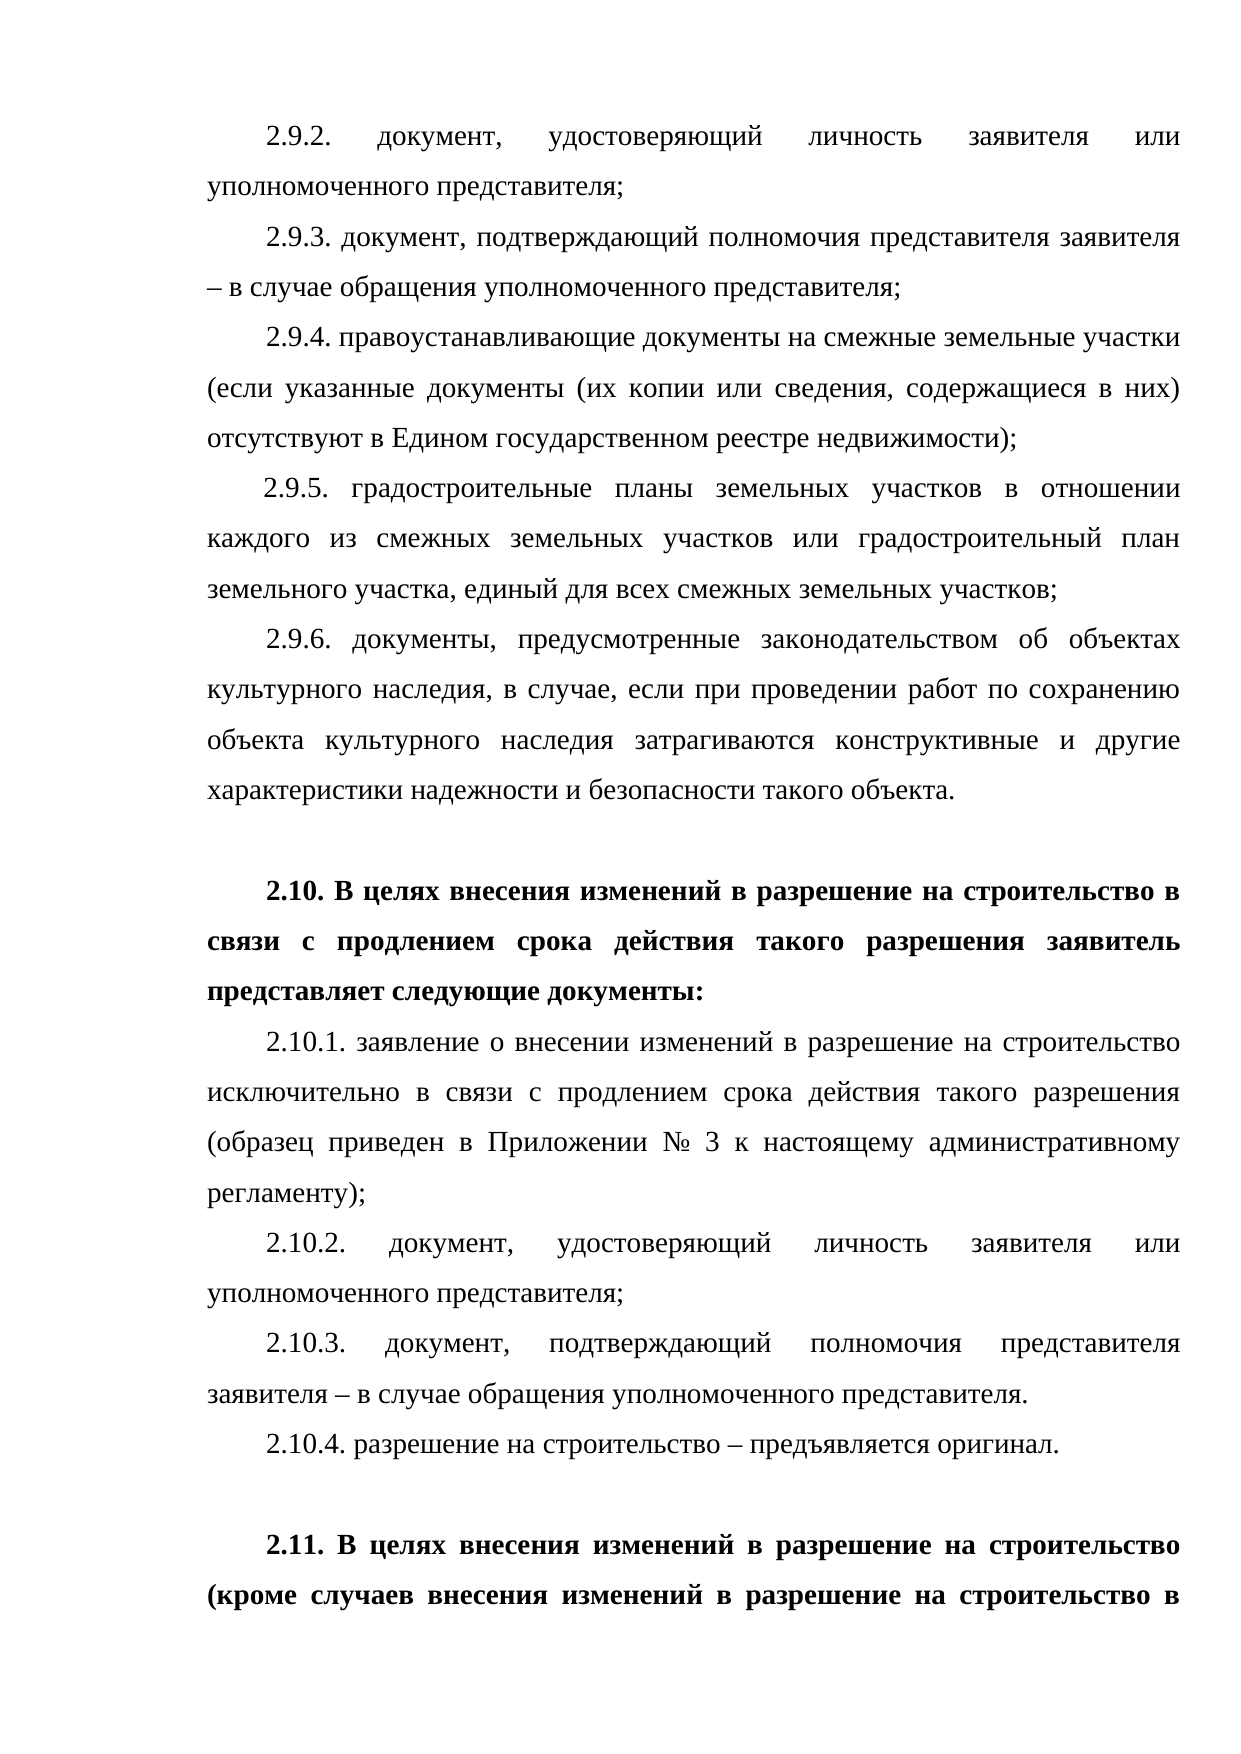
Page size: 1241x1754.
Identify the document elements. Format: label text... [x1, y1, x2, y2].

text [207, 1527, 1181, 1611]
text 2.9.2. документ, удостоверяющий личность заявителя или уполномоченного представителя; [207, 118, 1181, 202]
text 2.10.3. документ, подтверждающий полномочия представителя заявителя – в случае обращения уполномоченного представителя. [207, 1326, 1181, 1409]
text 2.9.6. документы, предусмотренные законодательством об объектах культурного наследия, в случае, если при проведении работ по сохранению объекта культурного наследия затрагиваются конструктивные и другие характеристики надежности и безопасности такого объекта. [207, 621, 1181, 806]
text 2.9.4. правоустанавливающие документы на смежные земельные участки (если указанные документы (их копии или сведения, содержащиеся в них) отсутствуют в Едином государственном реестре недвижимости); [207, 319, 1181, 453]
text 2.9.3. документ, подтверждающий полномочия представителя заявителя – в случае обращения уполномоченного представителя; [207, 219, 1181, 303]
text 2.10.4. разрешение на строительство – предъявляется оригинал. [207, 1426, 1181, 1460]
text 2.10.1. заявление о внесении изменений в разрешение на строительство исключительно в связи с продлением срока действия такого разрешения (образец приведен в Приложении № 3 к настоящему административному регламенту); [207, 1024, 1181, 1208]
text 2.10.2. документ, удостоверяющий личность заявителя или уполномоченного представителя; [207, 1225, 1181, 1309]
text 2.9.5. градостроительные планы земельных участков в отношении каждого из смежных земельных участков или градостроительный план земельного участка, единый для всех смежных земельных участков; [207, 470, 1181, 604]
text 2.10. В целях внесения изменений в разрешение на строительство в связи с продлением срока действия такого разрешения заявитель представляет следующие документы: [207, 873, 1181, 1007]
